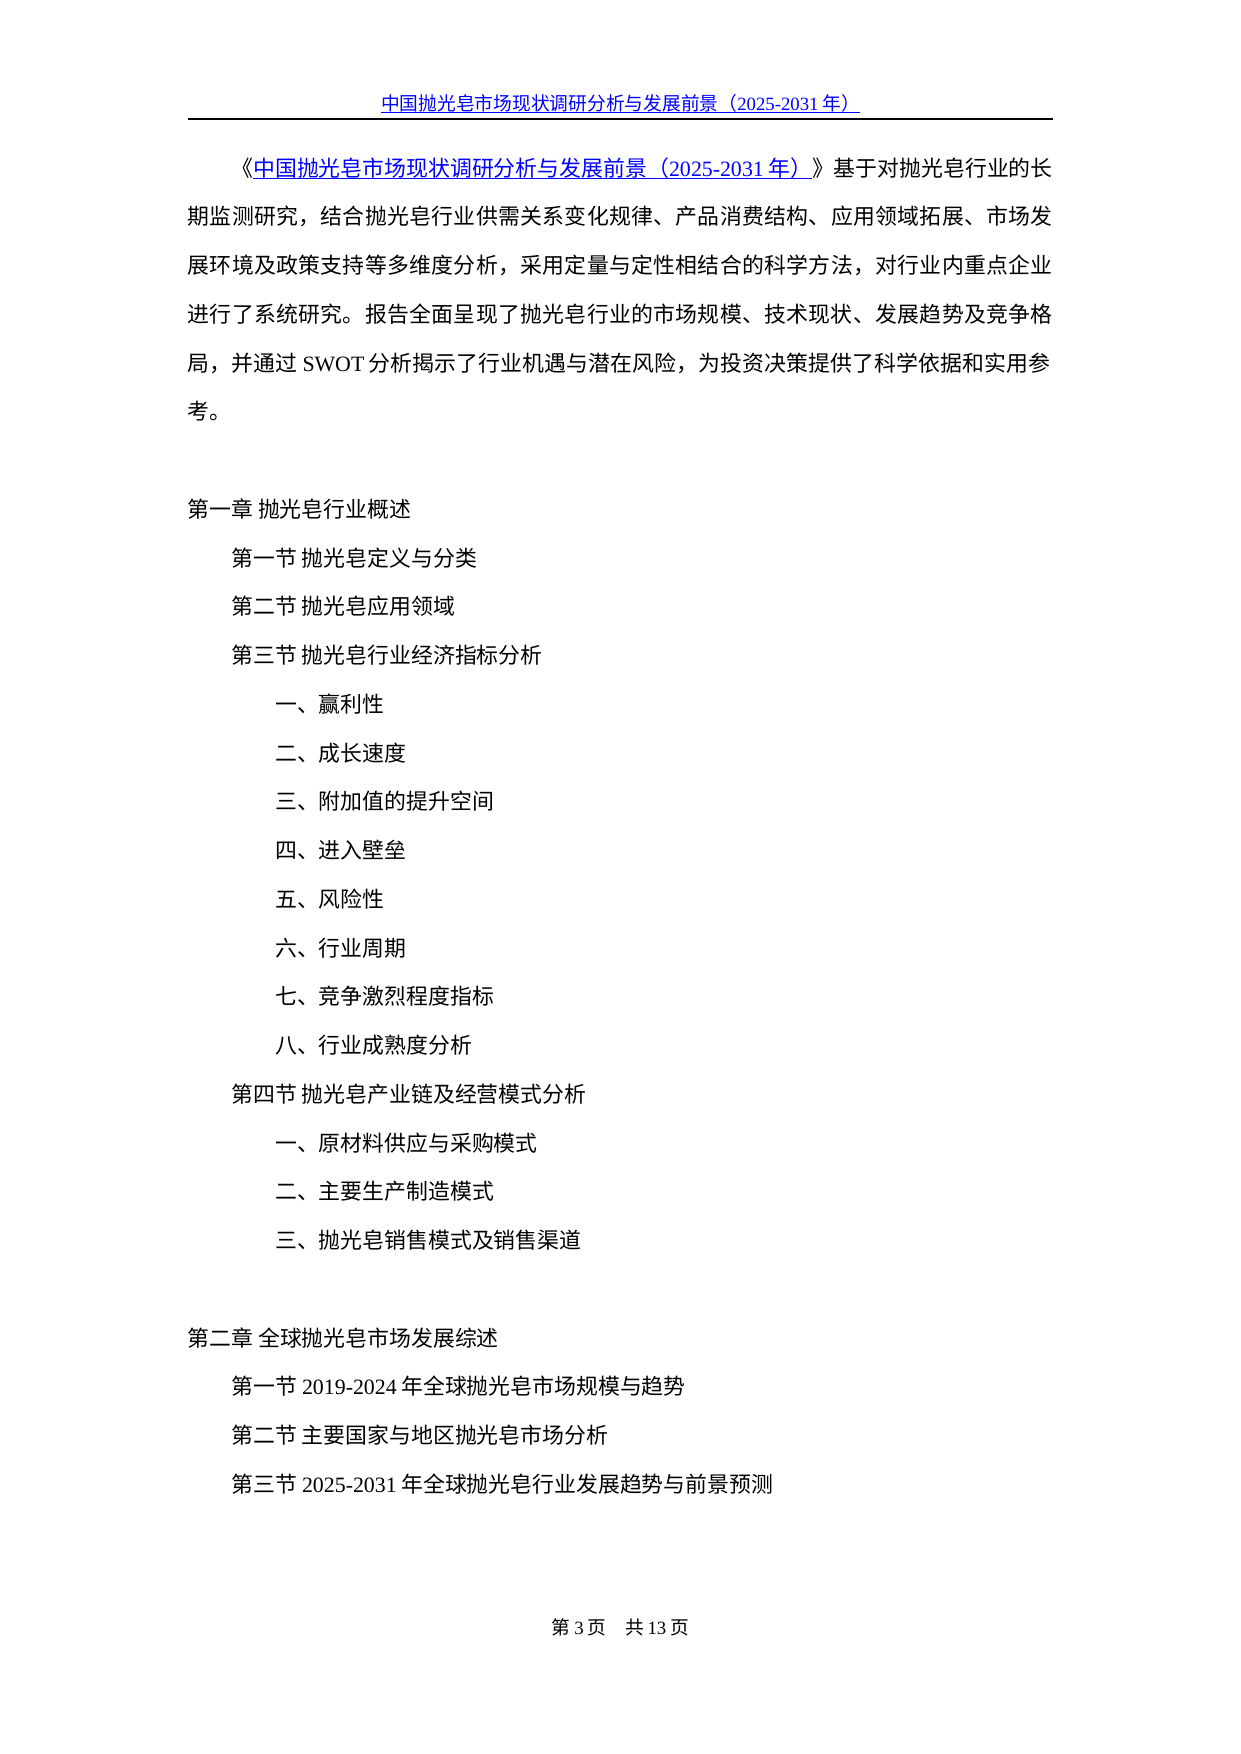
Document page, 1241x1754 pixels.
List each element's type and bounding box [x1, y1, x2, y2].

text [187, 150, 1053, 1499]
